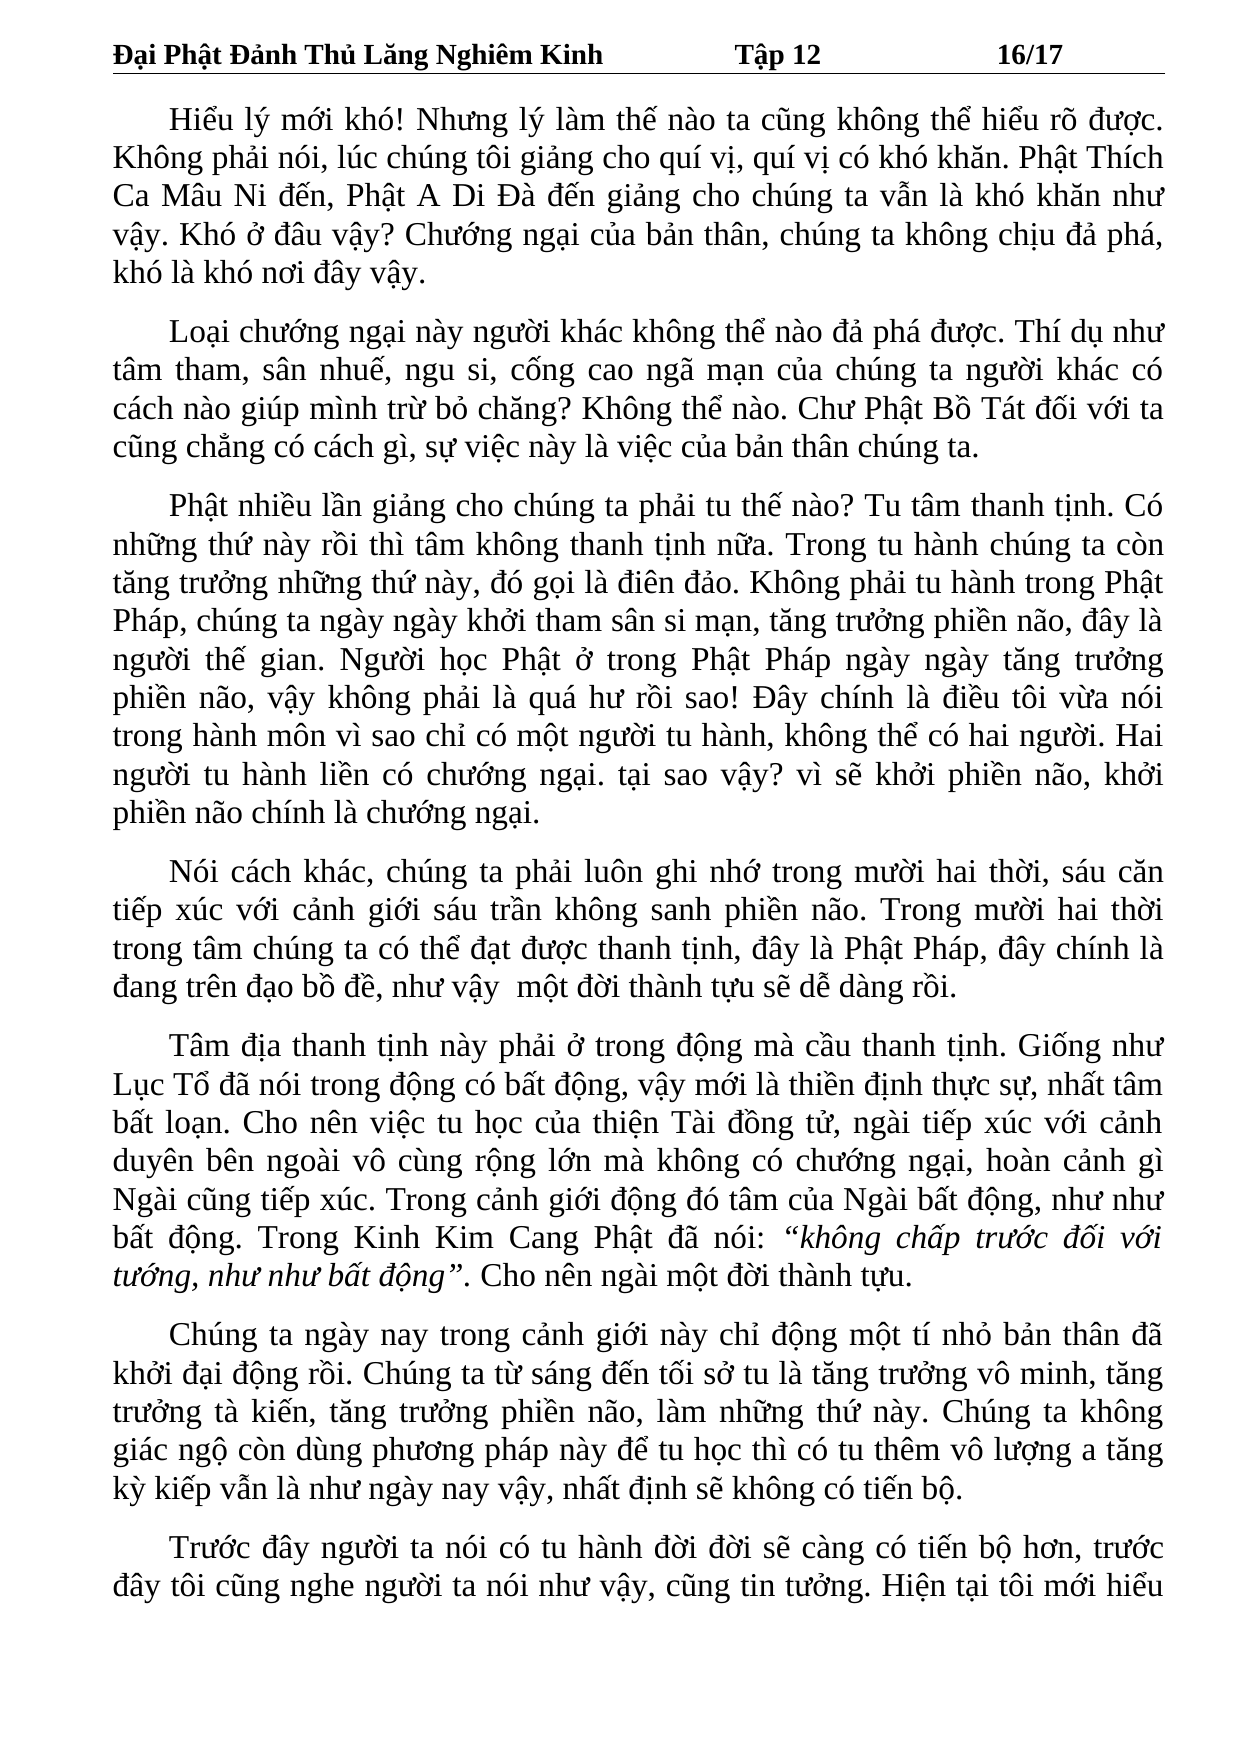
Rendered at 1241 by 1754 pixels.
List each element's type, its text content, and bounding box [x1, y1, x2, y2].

text Phật nhiều lần giảng cho chúng ta phải tu thế nào? Tu tâm thanh tịnh. Có những thứ này rồi thì tâm không thanh tịnh nữa. Trong tu hành chúng ta còn tăng trưởng những thứ này, đó gọi là điên đảo. Không phải tu hành trong Phật Pháp, chúng ta ngày ngày khởi tham sân si mạn, tăng trưởng phiền não, đây là người thế gian. Người học Phật ở trong Phật Pháp ngày ngày tăng trưởng phiền não, vậy không phải là quá hư rồi sao! Đây chính là điều tôi vừa nói trong hành môn vì sao chỉ có một người tu hành, không thể có hai người. Hai người tu hành liền có chướng ngại. tại sao vậy? vì sẽ khởi phiền não, khởi phiền não chính là chướng ngại. [112, 486, 1165, 831]
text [112, 1527, 1165, 1604]
text Loại chướng ngại này người khác không thể nào đả phá được. Thí dụ như tâm tham, sân nhuế, ngu si, cống cao ngã mạn của chúng ta người khác có cách nào giúp mình trừ bỏ chăng? Không thể nào. Chư Phật Bồ Tát đối với ta cũng chẳng có cách gì, sự việc này là việc của bản thân chúng ta. [112, 311, 1165, 465]
text Chúng ta ngày nay trong cảnh giới này chỉ động một tí nhỏ bản thân đã khởi đại động rồi. Chúng ta từ sáng đến tối sở tu là tăng trưởng vô minh, tăng trưởng tà kiến, tăng trưởng phiền não, làm những thứ này. Chúng ta không giác ngộ còn dùng phương pháp này để tu học thì có tu thêm vô lượng a tăng kỳ kiếp vẫn là như ngày nay vậy, nhất định sẽ không có tiến bộ. [112, 1315, 1165, 1506]
text Hiểu lý mới khó! Nhưng lý làm thế nào ta cũng không thể hiểu rõ được. Không phải nói, lúc chúng tôi giảng cho quí vị, quí vị có khó khăn. Phật Thích Ca Mâu Ni đến, Phật A Di Đà đến giảng cho chúng ta vẫn là khó khăn như vậy. Khó ở đâu vậy? Chướng ngại của bản thân, chúng ta không chịu đả phá, khó là khó nơi đây vậy. [112, 99, 1165, 291]
text Nói cách khác, chúng ta phải luôn ghi nhớ trong mười hai thời, sáu căn tiếp xúc với cảnh giới sáu trần không sanh phiền não. Trong mười hai thời trong tâm chúng ta có thể đạt được thanh tịnh, đây là Phật Pháp, đây chính là đang trên đạo bồ đề, như vậy một đời thành tựu sẽ dễ dàng rồi. [112, 851, 1165, 1005]
text Tâm địa thanh tịnh này phải ở trong động mà cầu thanh tịnh. Giống như Lục Tổ đã nói trong động có bất động, vậy mới là thiền định thực sự, nhất tâm bất loạn. Cho nên việc tu học của thiện Tài đồng tử, ngài tiếp xúc với cảnh duyên bên ngoài vô cùng rộng lớn mà không có chướng ngại, hoàn cảnh gì Ngài cũng tiếp xúc. Trong cảnh giới động đó tâm của Ngài bất động, như như bất động. Trong Kinh Kim Cang Phật đã nói: “không chấp trước đối với tướng, như như bất động”. Cho nên ngài một đời thành tựu. [112, 1026, 1165, 1294]
